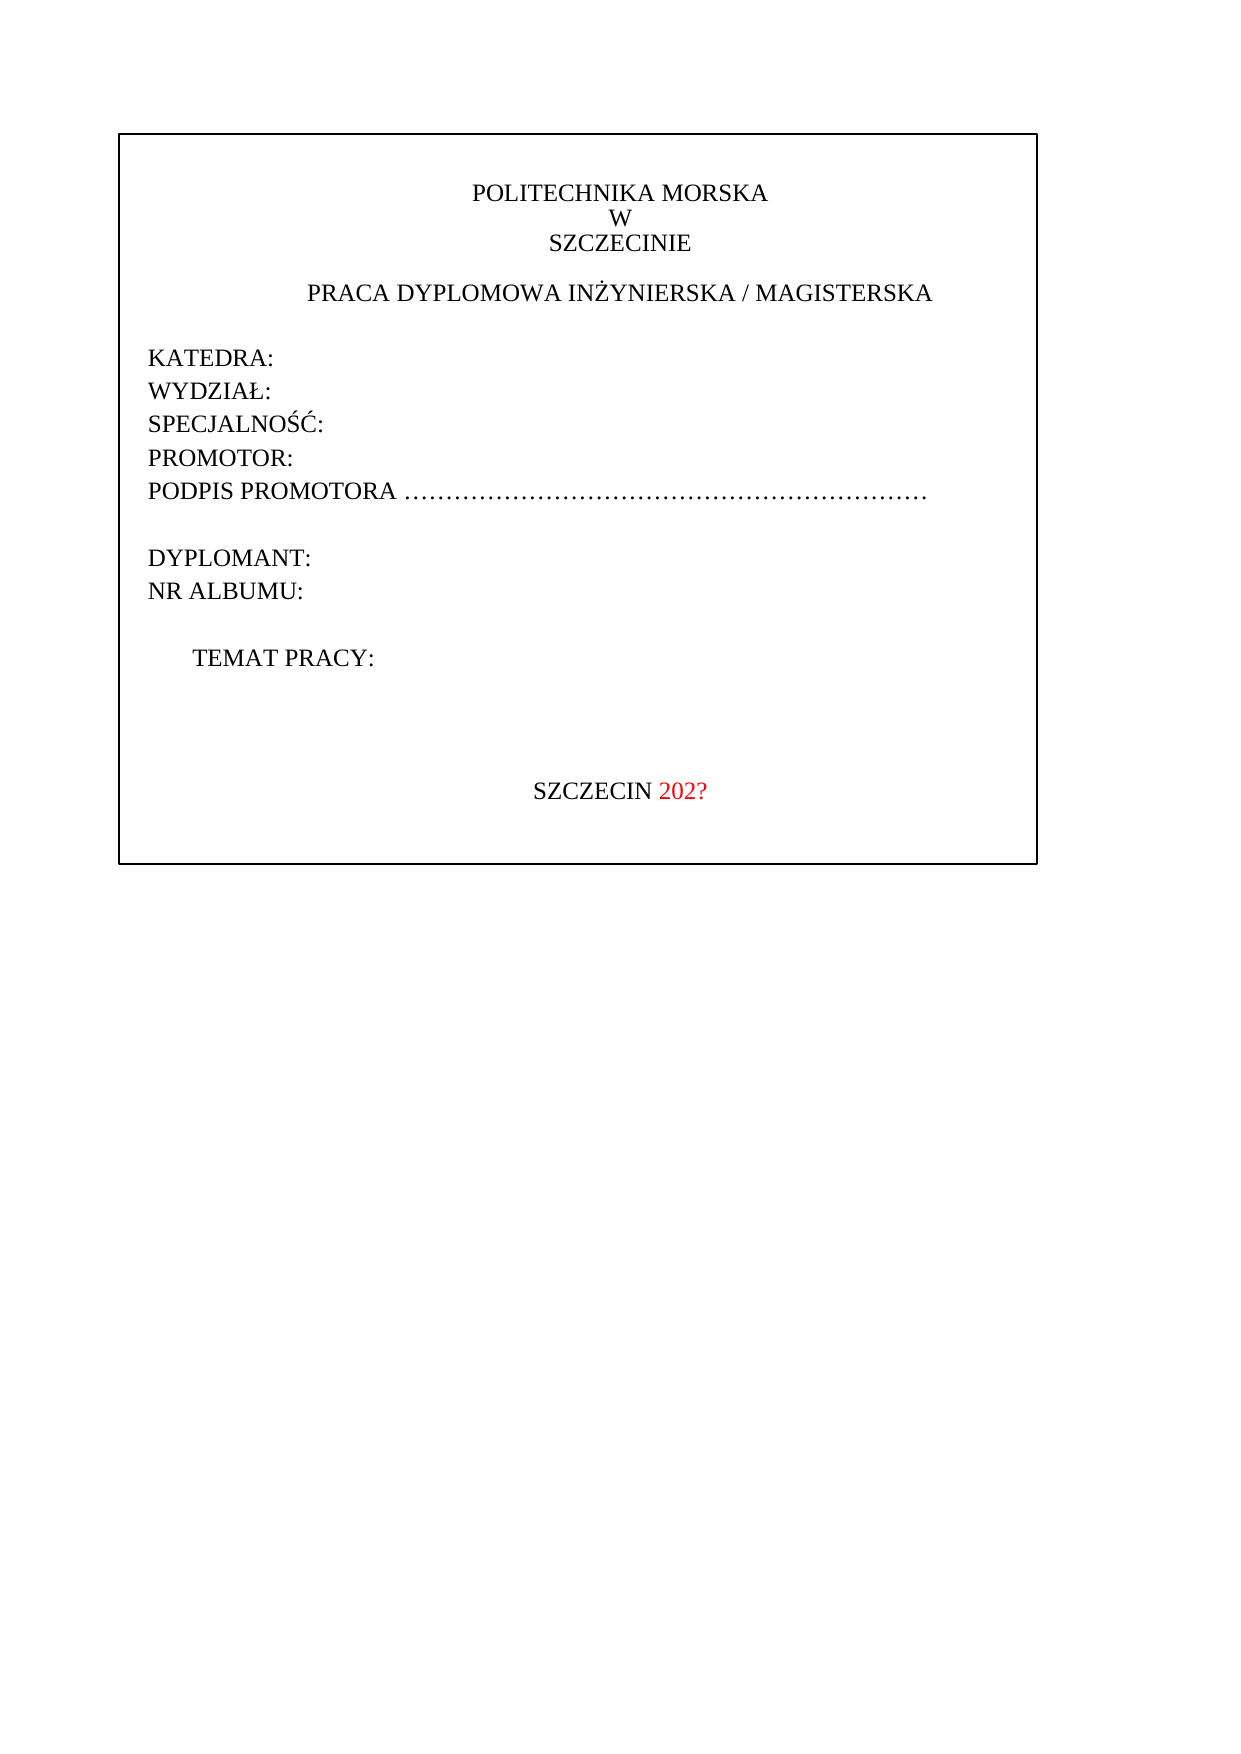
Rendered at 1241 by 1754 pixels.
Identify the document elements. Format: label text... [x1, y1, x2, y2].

text WYDZIAŁ: [148, 373, 1093, 406]
text PODPIS PROMOTORA ……………………………………………………… [148, 473, 1093, 506]
text KATEDRA: [148, 339, 1093, 373]
text NR ALBUMU: [148, 573, 1093, 606]
text SZCZECIN 202? [148, 773, 1093, 806]
text TEMAT PRACY: [148, 639, 1093, 673]
text PROMOTOR: [148, 439, 1093, 473]
text SZCZECINIE [148, 231, 1093, 256]
text SPECJALNOŚĆ: [148, 406, 1093, 439]
text PRACA DYPLOMOWA INŻYNIERSKA / MAGISTERSKA [148, 281, 1093, 306]
text W [148, 206, 1093, 231]
text POLITECHNIKA MORSKA [148, 181, 1093, 206]
text DYPLOMANT: [148, 539, 1093, 573]
